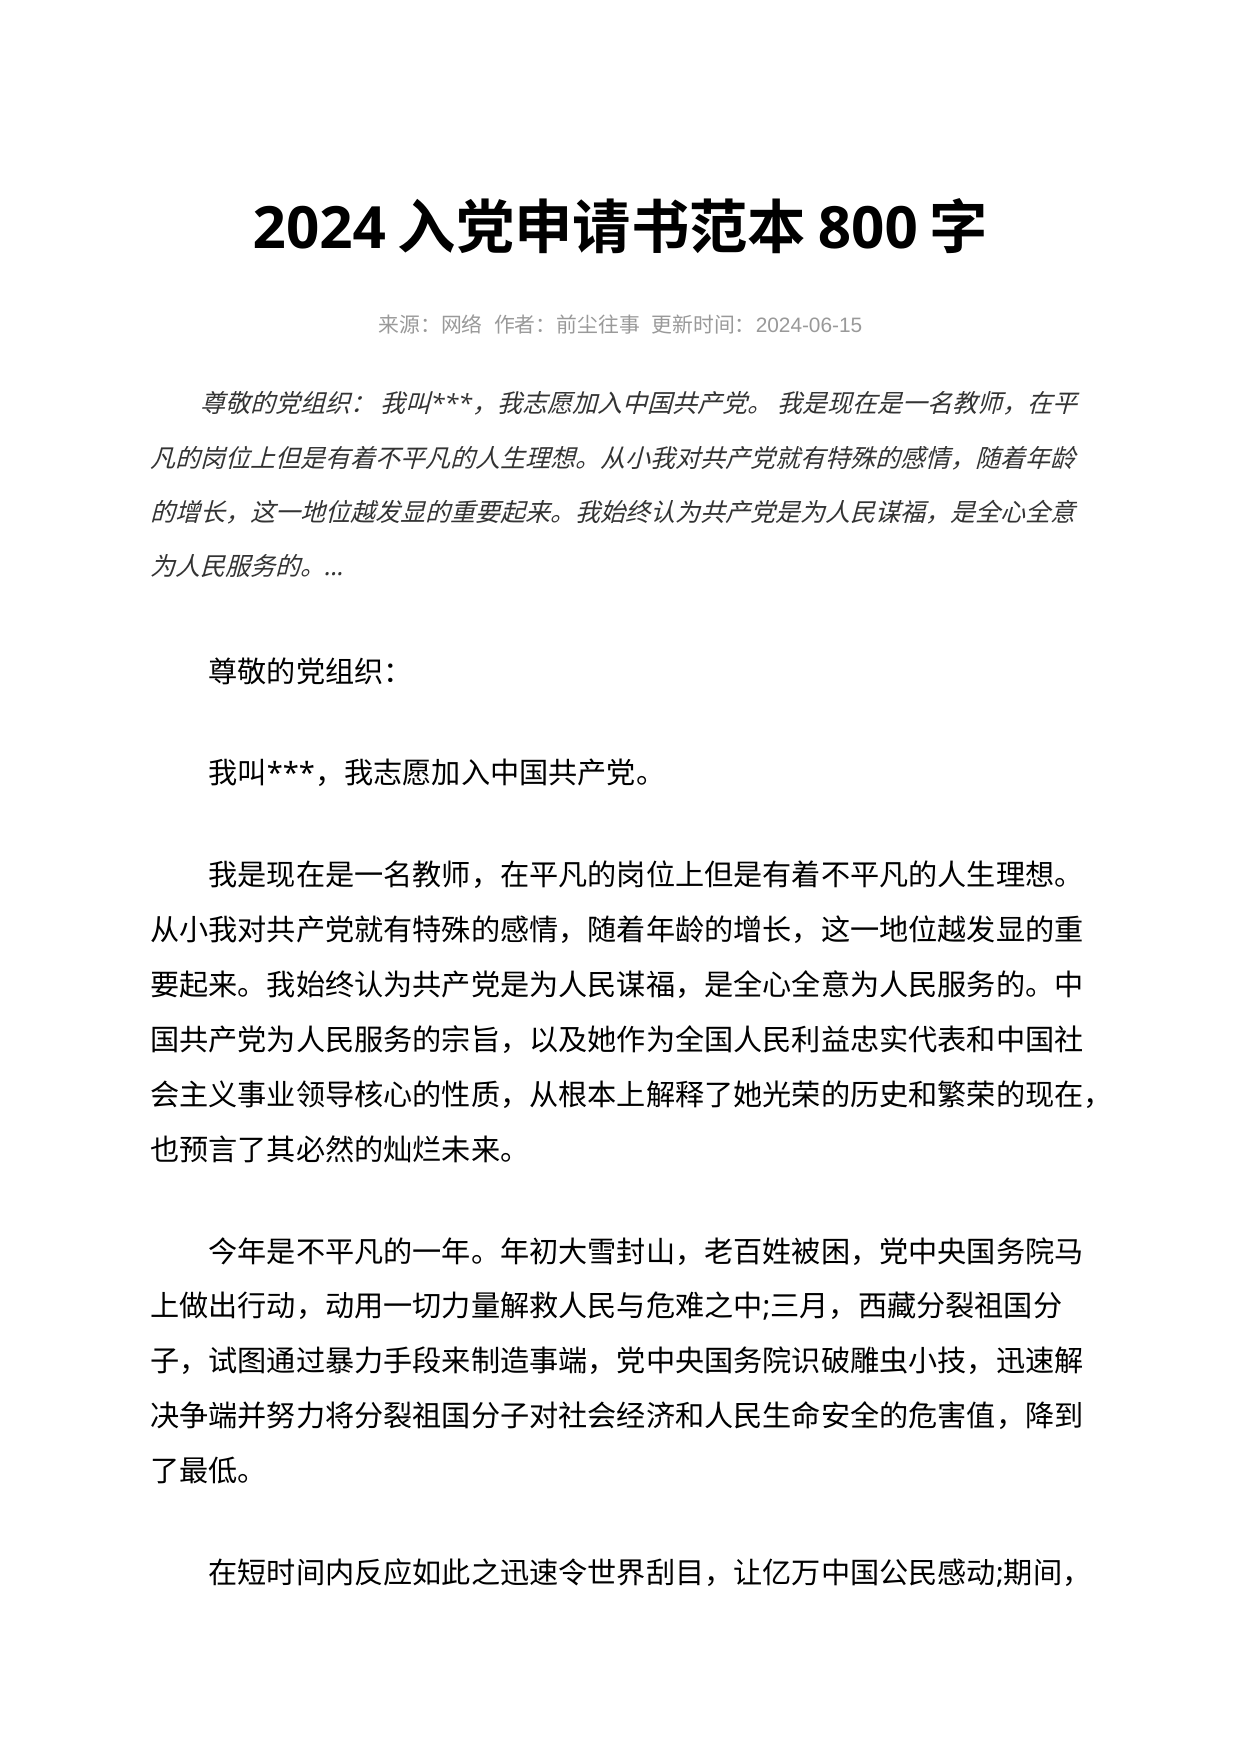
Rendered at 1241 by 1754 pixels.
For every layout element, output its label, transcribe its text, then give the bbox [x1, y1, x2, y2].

text 尊敬的党组织： 我叫***，我志愿加入中国共产党。 我是现在是一名教师，在平凡的岗位上但是有着不平凡的人生理想。从小我对共产党就有特殊的感情，随着年龄的增长，这一地位越发显的重要起来。我始终认为共产党是为人民谋福，是全心全意为人民服务的。... [150, 384, 1090, 583]
subtitle 2024入党申请书范本800字 [150, 181, 1090, 266]
text 我叫***，我志愿加入中国共产党。 [150, 750, 1090, 792]
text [150, 1549, 1090, 1592]
text 来源：网络 作者：前尘往事 更新时间：2024-06-15 [150, 313, 1090, 337]
text 今年是不平凡的一年。年初大雪封山，老百姓被困，党中央国务院马上做出行动，动用一切力量解救人民与危难之中;三月，西藏分裂祖国分子，试图通过暴力手段来制造事端，党中央国务院识破雕虫小技，迅速解决争端并努力将分裂祖国分子对社会经济和人民生命安全的危害值，降到了最低。 [150, 1228, 1090, 1490]
text 尊敬的党组织： [150, 648, 1090, 690]
text 我是现在是一名教师，在平凡的岗位上但是有着不平凡的人生理想。从小我对共产党就有特殊的感情，随着年龄的增长，这一地位越发显的重要起来。我始终认为共产党是为人民谋福，是全心全意为人民服务的。中国共产党为人民服务的宗旨，以及她作为全国人民利益忠实代表和中国社会主义事业领导核心的性质，从根本上解释了她光荣的历史和繁荣的现在，也预言了其必然的灿烂未来。 [150, 852, 1090, 1169]
